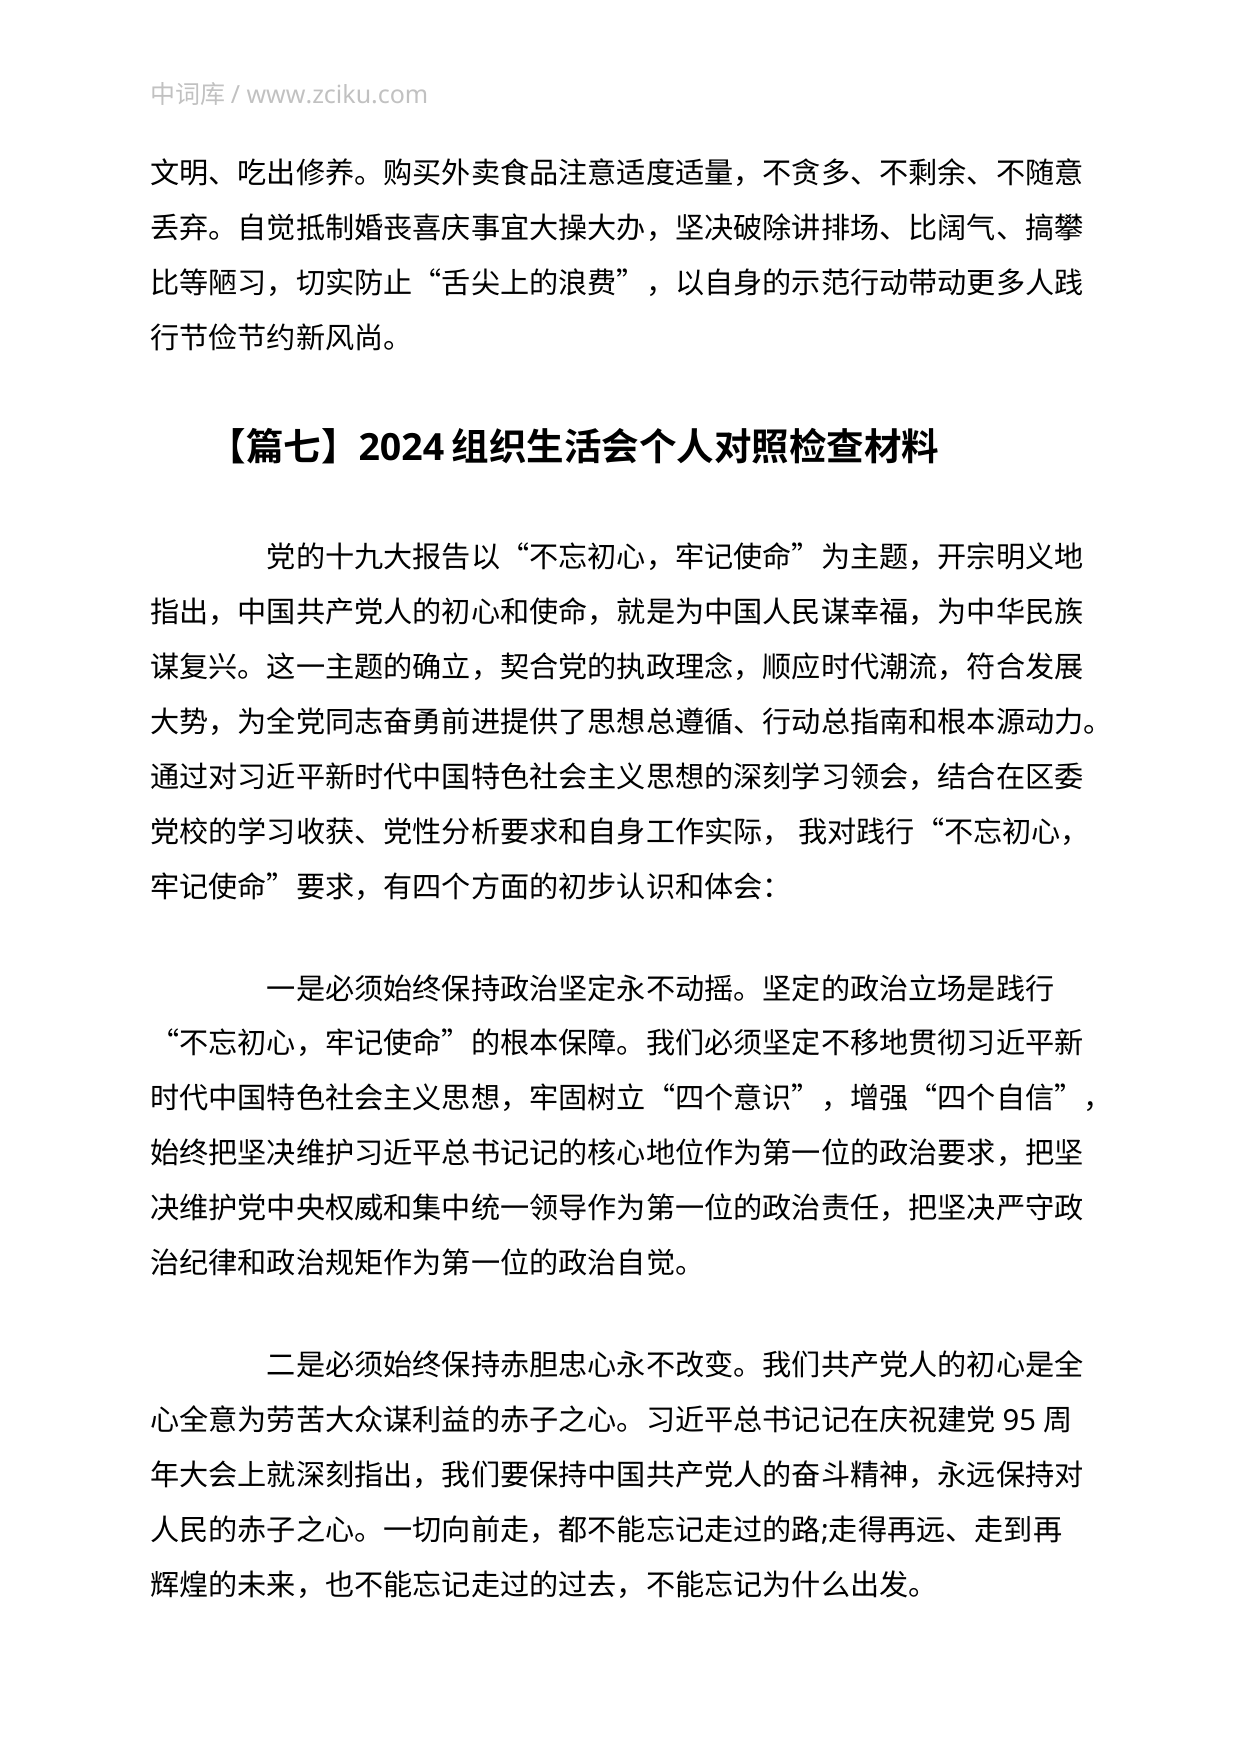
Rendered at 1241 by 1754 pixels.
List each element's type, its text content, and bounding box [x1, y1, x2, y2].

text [150, 150, 1090, 357]
text 【篇七】2024组织生活会个人对照检查材料 [150, 416, 1090, 471]
text 二是必须始终保持赤胆忠心永不改变。我们共产党人的初心是全心全意为劳苦大众谋利益的赤子之心。习近平总书记记在庆祝建党 95 周年大会上就深刻指出，我们要保持中国共产党人的奋斗精神，永远保持对人民的赤子之心。一切向前走，都不能忘记走过的路;走得再远、走到再辉煌的未来，也不能忘记走过的过去，不能忘记为什么出发。 [150, 1341, 1090, 1603]
text 一是必须始终保持政治坚定永不动摇。坚定的政治立场是践行“不忘初心，牢记使命”的根本保障。我们必须坚定不移地贯彻习近平新时代中国特色社会主义思想，牢固树立“四个意识”，增强“四个自信”，始终把坚决维护习近平总书记记的核心地位作为第一位的政治要求，把坚决维护党中央权威和集中统一领导作为第一位的政治责任，把坚决严守政治纪律和政治规矩作为第一位的政治自觉。 [150, 965, 1090, 1282]
text 党的十九大报告以“不忘初心，牢记使命”为主题，开宗明义地指出，中国共产党人的初心和使命，就是为中国人民谋幸福，为中华民族谋复兴。这一主题的确立，契合党的执政理念，顺应时代潮流，符合发展大势，为全党同志奋勇前进提供了思想总遵循、行动总指南和根本源动力。通过对习近平新时代中国特色社会主义思想的深刻学习领会，结合在区委党校的学习收获、党性分析要求和自身工作实际， 我对践行“不忘初心，牢记使命”要求，有四个方面的初步认识和体会： [150, 534, 1090, 906]
